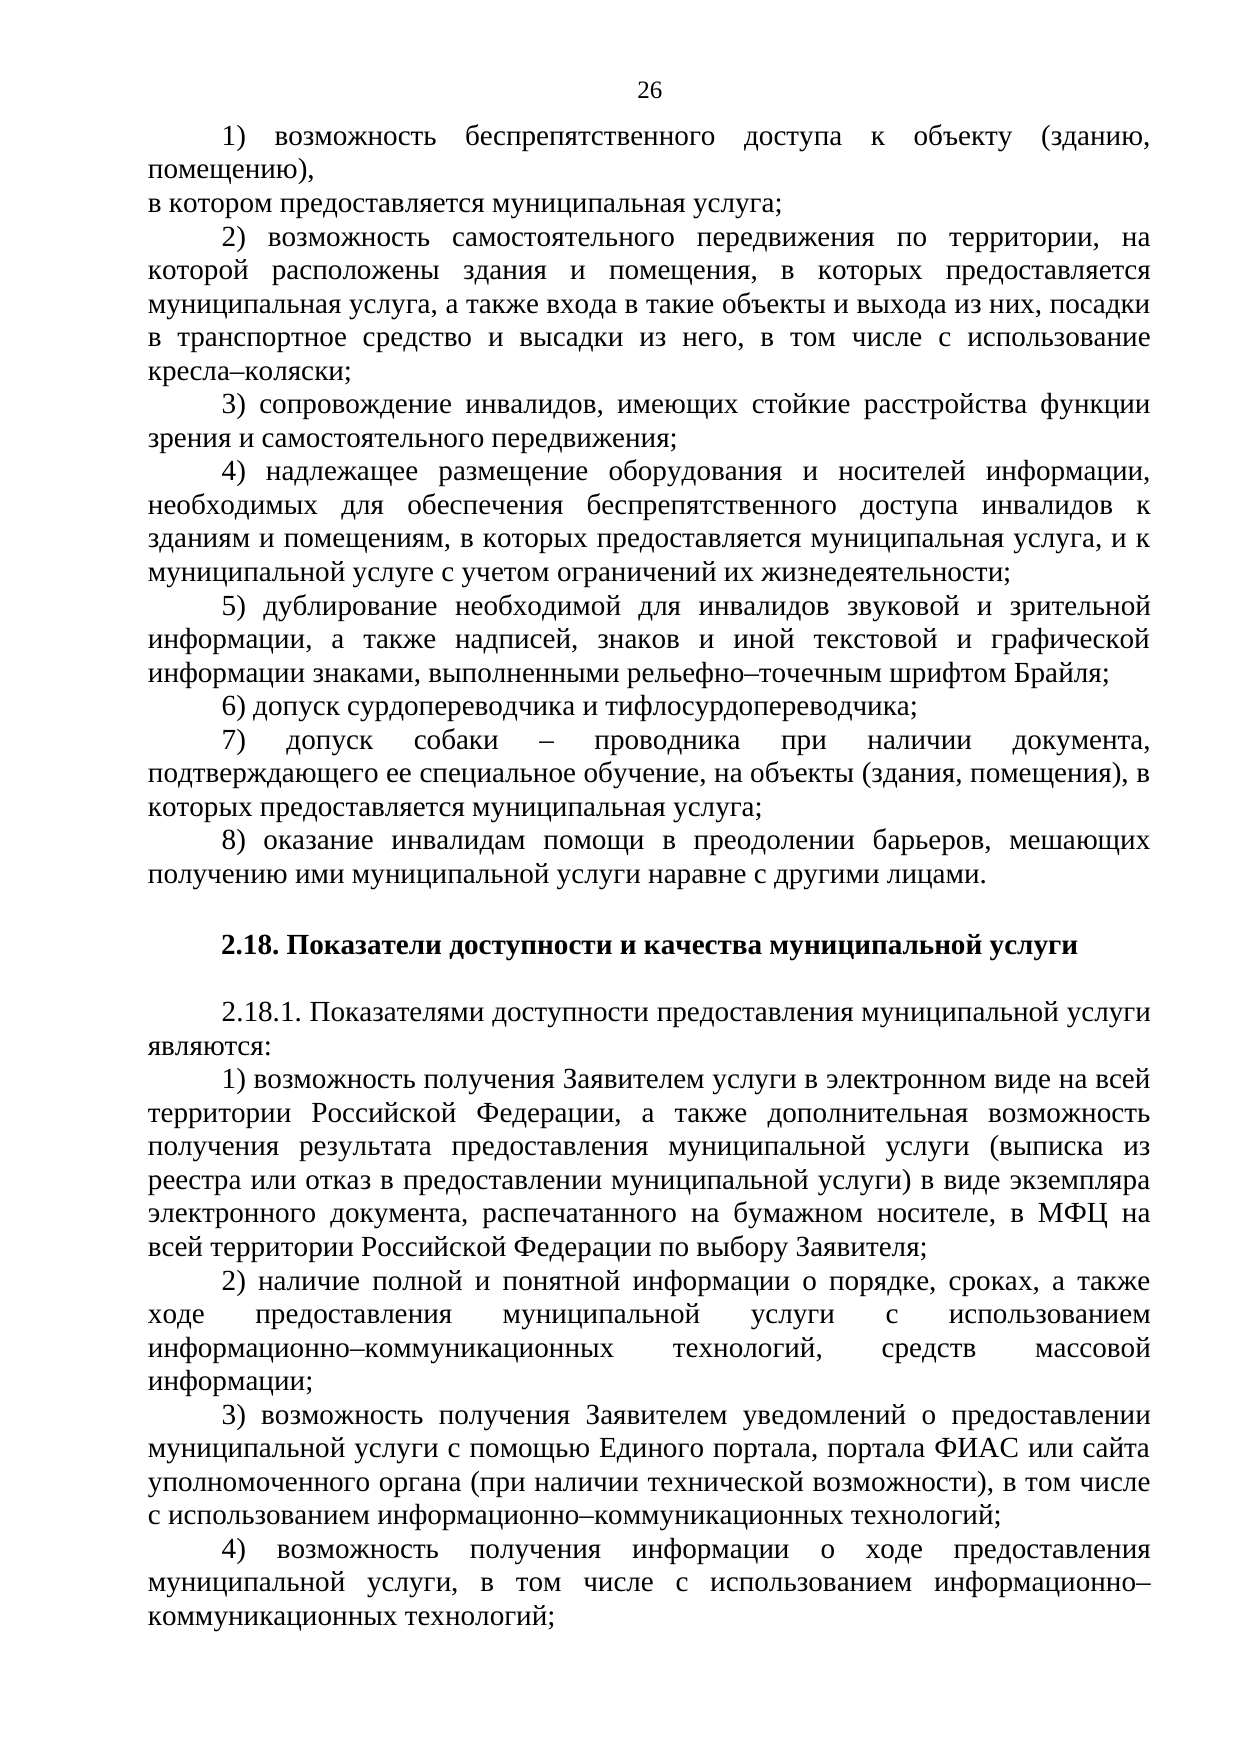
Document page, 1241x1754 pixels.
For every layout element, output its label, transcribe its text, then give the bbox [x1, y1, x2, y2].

subtitle 2.18. Показатели доступности и качества муниципальной услуги [148, 927, 1151, 961]
text 1) возможность беспрепятственного доступа к объекту (зданию, помещению), в котором предоставляется муниципальная услуга; [148, 118, 1151, 219]
text 4) возможность получения информации о ходе предоставления муниципальной услуги, в том числе с использованием информационно–коммуникационных технологий; [148, 1531, 1151, 1632]
text 3) возможность получения Заявителем уведомлений о предоставлении муниципальной услуги с помощью Единого портала, портала ФИАС или сайта уполномоченного органа (при наличии технической возможности), в том числе с использованием информационно–коммуникационных технологий; [148, 1397, 1151, 1531]
text 6) допуск сурдопереводчика и тифлосурдопереводчика; [148, 688, 1151, 722]
text 7) допуск собаки – проводника при наличии документа, подтверждающего ее специальное обучение, на объекты (здания, помещения), в которых предоставляется муниципальная услуга; [148, 722, 1151, 822]
text 2.18.1. Показателями доступности предоставления муниципальной услуги являются: [148, 994, 1151, 1061]
text 8) оказание инвалидам помощи в преодолении барьеров, мешающих получению ими муниципальной услуги наравне с другими лицами. [148, 822, 1151, 889]
text 4) надлежащее размещение оборудования и носителей информации, необходимых для обеспечения беспрепятственного доступа инвалидов к зданиям и помещениям, в которых предоставляется муниципальная услуга, и к муниципальной услуге с учетом ограничений их жизнедеятельности; [148, 453, 1151, 588]
text 5) дублирование необходимой для инвалидов звуковой и зрительной информации, а также надписей, знаков и иной текстовой и графической информации знаками, выполненными рельефно–точечным шрифтом Брайля; [148, 588, 1151, 688]
text 3) сопровождение инвалидов, имеющих стойкие расстройства функции зрения и самостоятельного передвижения; [148, 386, 1151, 453]
text 1) возможность получения Заявителем услуги в электронном виде на всей территории Российской Федерации, а также дополнительная возможность получения результата предоставления муниципальной услуги (выписка из реестра или отказ в предоставлении муниципальной услуги) в виде экземпляра электронного документа, распечатанного на бумажном носителе, в МФЦ на всей территории Российской Федерации по выбору Заявителя; [148, 1061, 1151, 1263]
text 2) возможность самостоятельного передвижения по территории, на которой расположены здания и помещения, в которых предоставляется муниципальная услуга, а также входа в такие объекты и выхода из них, посадки в транспортное средство и высадки из него, в том числе с использование кресла–коляски; [148, 219, 1151, 386]
text 2) наличие полной и понятной информации о порядке, сроках, а также ходе предоставления муниципальной услуги с использованием информационно–коммуникационных технологий, средств массовой информации; [148, 1263, 1151, 1397]
